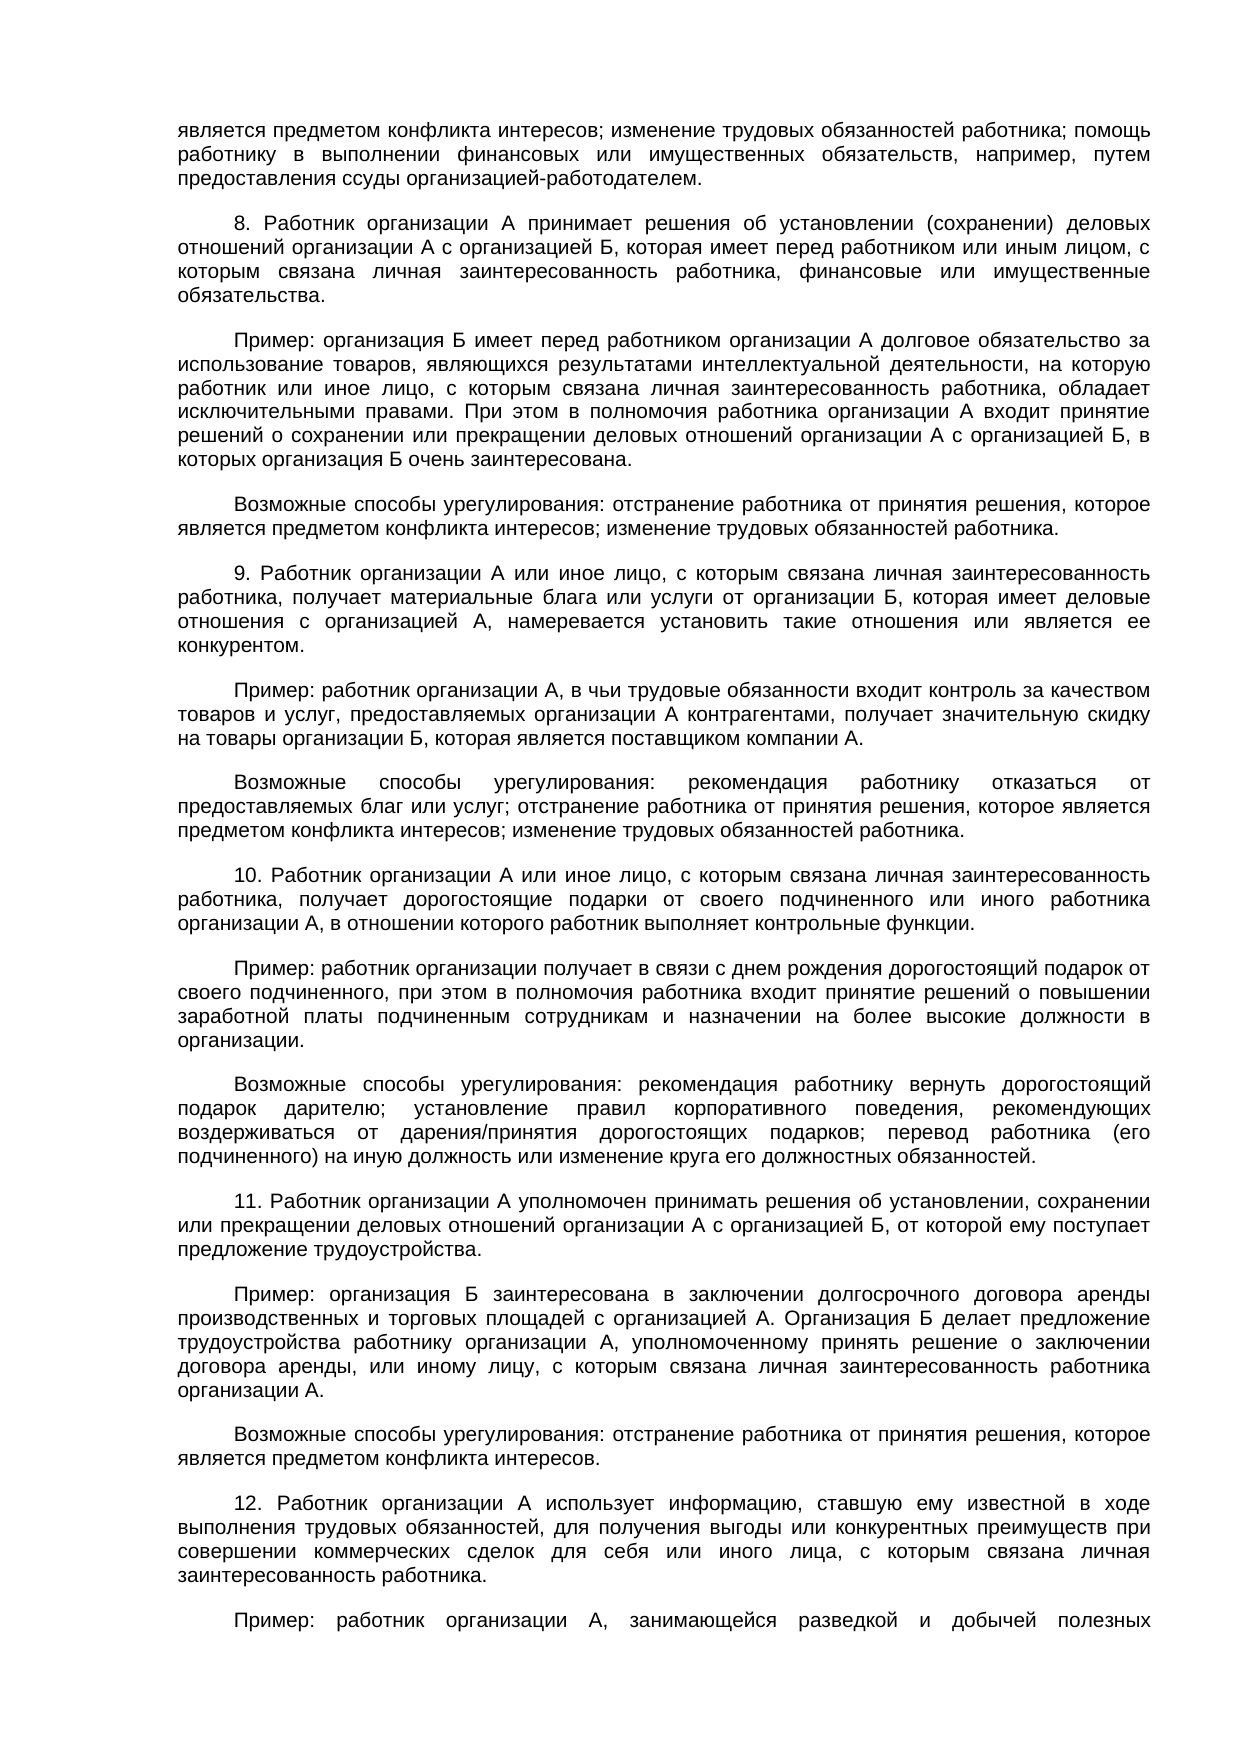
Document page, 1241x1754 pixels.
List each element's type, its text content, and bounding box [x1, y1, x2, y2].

text 10. Работник организации А или иное лицо, с которым связана личная заинтересованность работника, получает дорогостоящие подарки от своего подчиненного или иного работника организации А, в отношении которого работник выполняет контрольные функции. [177, 863, 1152, 935]
text 8. Работник организации А принимает решения об установлении (сохранении) деловых отношений организации А с организацией Б, которая имеет перед работником или иным лицом, с которым связана личная заинтересованность работника, финансовые или имущественные обязательства. [177, 211, 1152, 307]
text Пример: работник организации получает в связи с днем рождения дорогостоящий подарок от своего подчиненного, при этом в полномочия работника входит принятие решений о повышении заработной платы подчиненным сотрудникам и назначении на более высокие должности в организации. [177, 956, 1152, 1051]
text Возможные способы урегулирования: рекомендация работнику вернуть дорогостоящий подарок дарителю; установление правил корпоративного поведения, рекомендующих воздерживаться от дарения/принятия дорогостоящих подарков; перевод работника (его подчиненного) на иную должность или изменение круга его должностных обязанностей. [177, 1072, 1152, 1168]
text Возможные способы урегулирования: отстранение работника от принятия решения, которое является предметом конфликта интересов. [177, 1422, 1152, 1470]
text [177, 118, 1152, 190]
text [177, 1608, 1152, 1632]
text Возможные способы урегулирования: рекомендация работнику отказаться от предоставляемых благ или услуг; отстранение работника от принятия решения, которое является предметом конфликта интересов; изменение трудовых обязанностей работника. [177, 770, 1152, 842]
text Пример: работник организации А, в чьи трудовые обязанности входит контроль за качеством товаров и услуг, предоставляемых организации А контрагентами, получает значительную скидку на товары организации Б, которая является поставщиком компании А. [177, 677, 1152, 749]
text Возможные способы урегулирования: отстранение работника от принятия решения, которое является предметом конфликта интересов; изменение трудовых обязанностей работника. [177, 492, 1152, 540]
text 12. Работник организации А использует информацию, ставшую ему известной в ходе выполнения трудовых обязанностей, для получения выгоды или конкурентных преимуществ при совершении коммерческих сделок для себя или иного лица, с которым связана личная заинтересованность работника. [177, 1491, 1152, 1587]
text 11. Работник организации А уполномочен принимать решения об установлении, сохранении или прекращении деловых отношений организации А с организацией Б, от которой ему поступает предложение трудоустройства. [177, 1189, 1152, 1261]
text Пример: организация Б заинтересована в заключении долгосрочного договора аренды производственных и торговых площадей с организацией А. Организация Б делает предложение трудоустройства работнику организации А, уполномоченному принять решение о заключении договора аренды, или иному лицу, с которым связана личная заинтересованность работника организации А. [177, 1282, 1152, 1401]
text Пример: организация Б имеет перед работником организации А долговое обязательство за использование товаров, являющихся результатами интеллектуальной деятельности, на которую работник или иное лицо, с которым связана личная заинтересованность работника, обладает исключительными правами. При этом в полномочия работника организации А входит принятие решений о сохранении или прекращении деловых отношений организации А с организацией Б, в которых организация Б очень заинтересована. [177, 327, 1152, 471]
text 9. Работник организации А или иное лицо, с которым связана личная заинтересованность работника, получает материальные блага или услуги от организации Б, которая имеет деловые отношения с организацией А, намеревается установить такие отношения или является ее конкурентом. [177, 561, 1152, 657]
